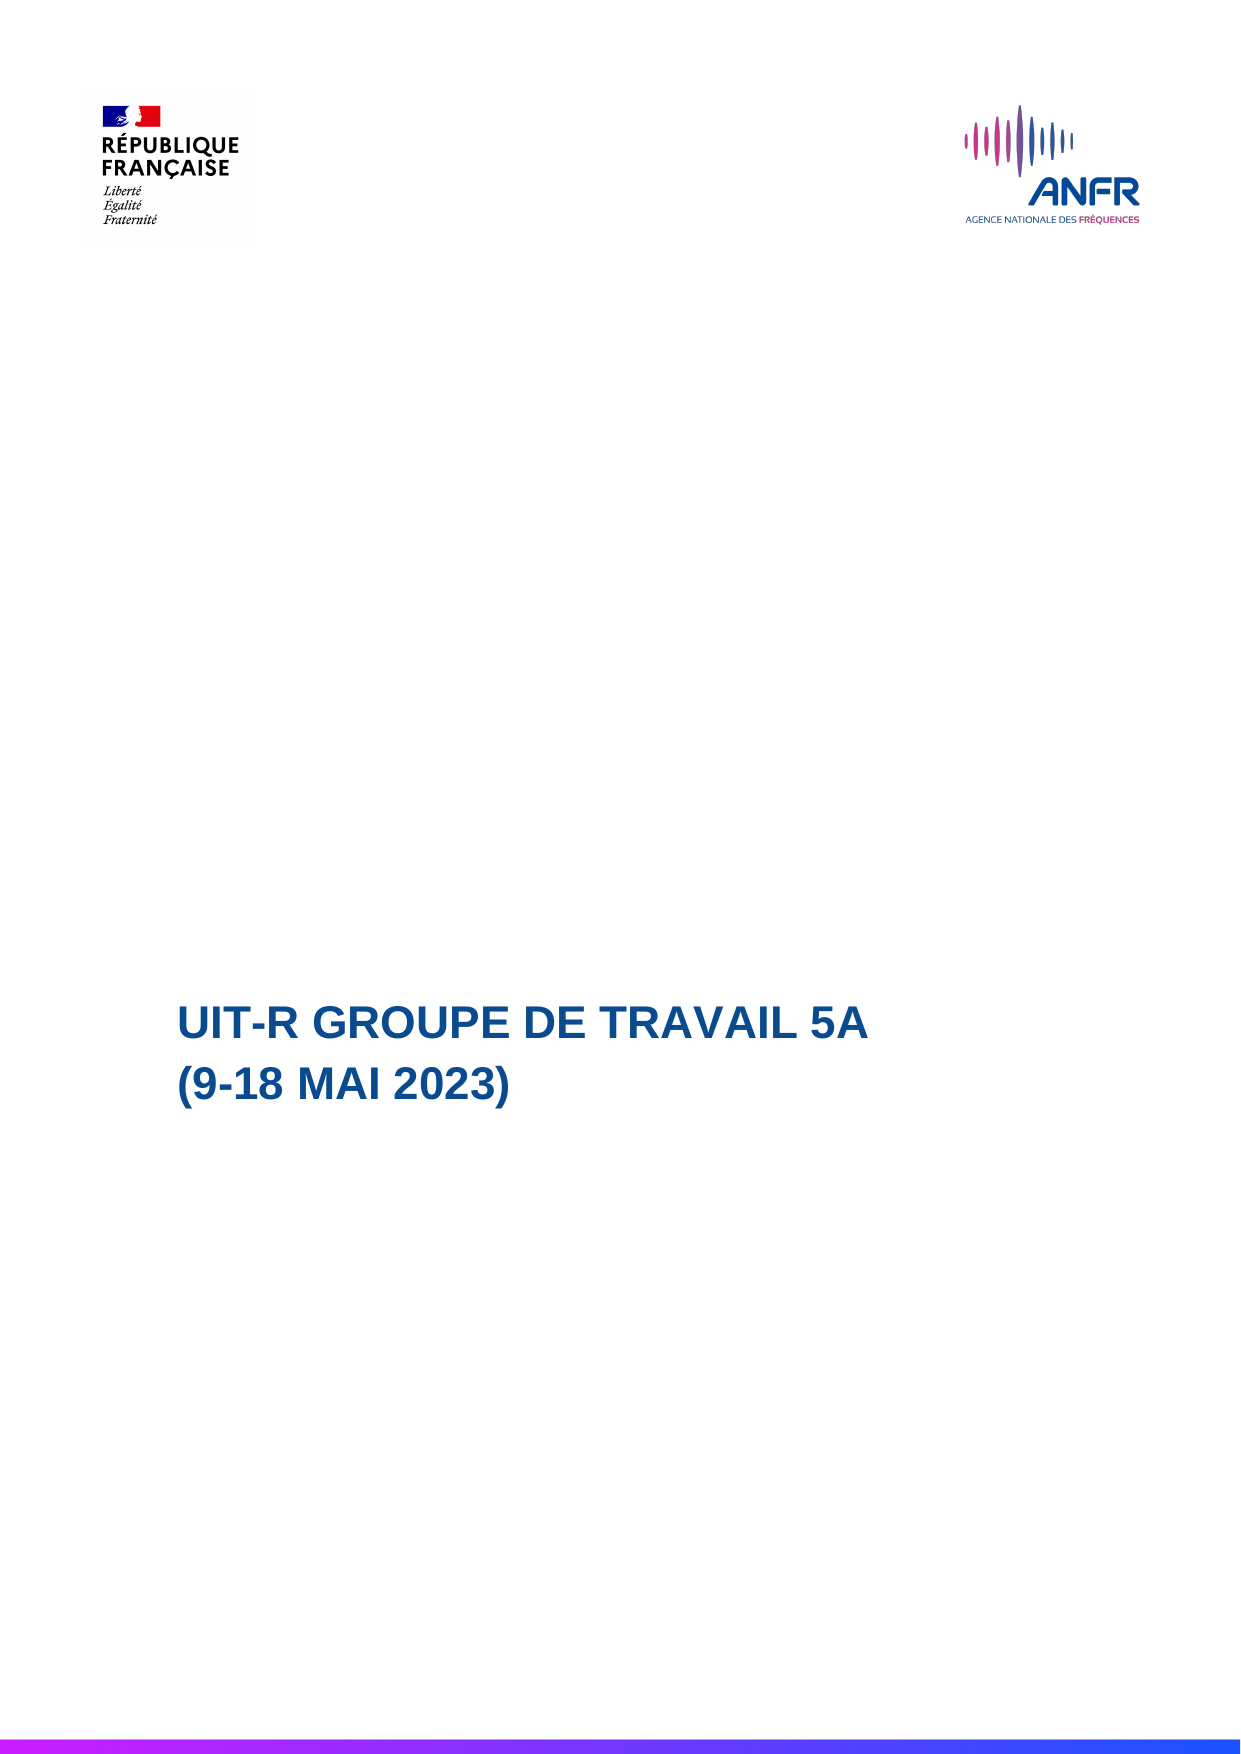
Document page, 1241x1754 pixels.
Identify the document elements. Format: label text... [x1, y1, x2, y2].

picture [0, 1739, 1241, 1754]
text UIT-R Groupe de travail 5A (9-18 MAI 2023) [177, 996, 1063, 1109]
picture [949, 94, 1157, 236]
picture [82, 85, 259, 245]
